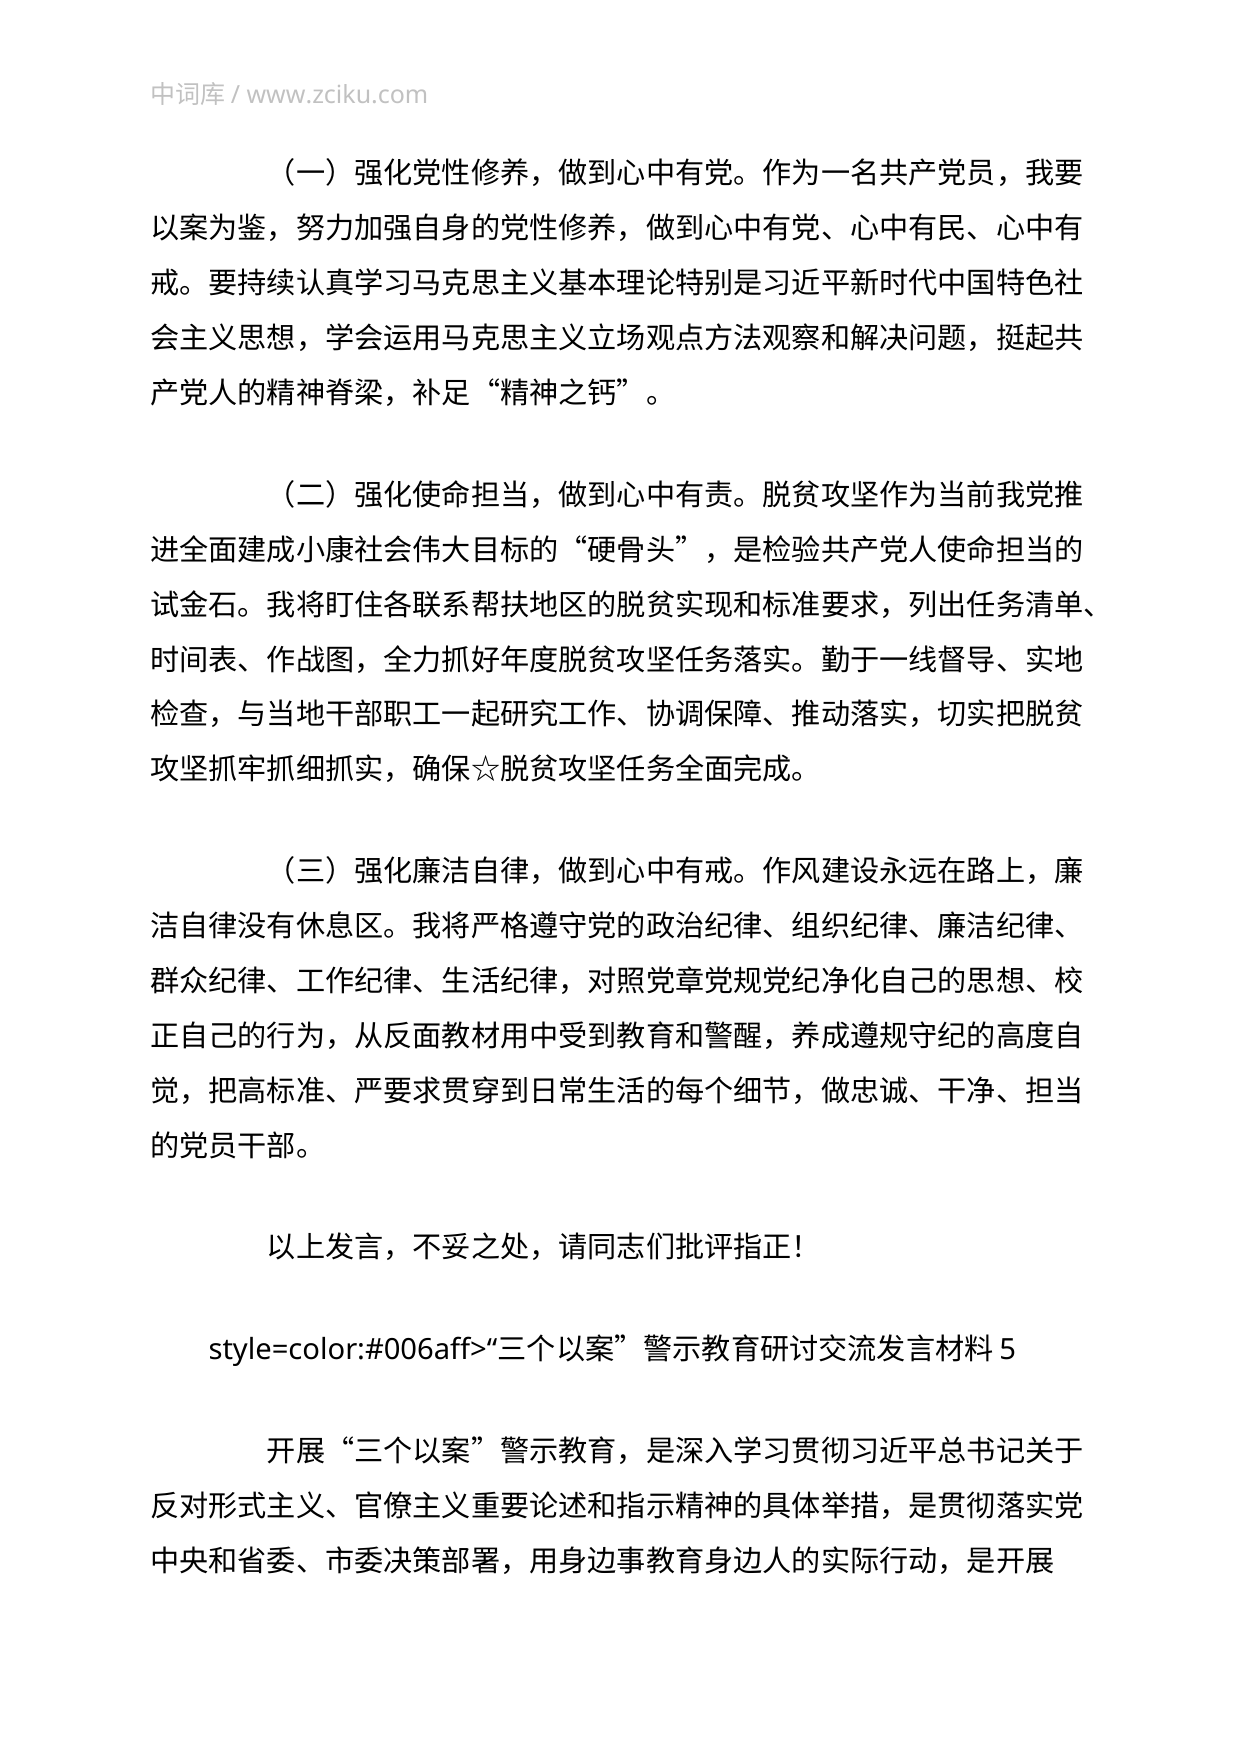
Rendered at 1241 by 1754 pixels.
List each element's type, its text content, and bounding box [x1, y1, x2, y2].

text （二）强化使命担当，做到心中有责。脱贫攻坚作为当前我党推进全面建成小康社会伟大目标的“硬骨头”，是检验共产党人使命担当的试金石。我将盯住各联系帮扶地区的脱贫实现和标准要求，列出任务清单、时间表、作战图，全力抓好年度脱贫攻坚任务落实。勤于一线督导、实地检查，与当地干部职工一起研究工作、协调保障、推动落实，切实把脱贫攻坚抓牢抓细抓实，确保☆脱贫攻坚任务全面完成。 [150, 471, 1090, 788]
text （一）强化党性修养，做到心中有党。作为一名共产党员，我要以案为鉴，努力加强自身的党性修养，做到心中有党、心中有民、心中有戒。要持续认真学习马克思主义基本理论特别是习近平新时代中国特色社会主义思想，学会运用马克思主义立场观点方法观察和解决问题，挺起共产党人的精神脊梁，补足“精神之钙”。 [150, 150, 1090, 412]
text 以上发言，不妥之处，请同志们批评指正！ [150, 1224, 1090, 1266]
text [150, 1428, 1090, 1580]
text （三）强化廉洁自律，做到心中有戒。作风建设永远在路上，廉洁自律没有休息区。我将严格遵守党的政治纪律、组织纪律、廉洁纪律、群众纪律、工作纪律、生活纪律，对照党章党规党纪净化自己的思想、校正自己的行为，从反面教材用中受到教育和警醒，养成遵规守纪的高度自觉，把高标准、严要求贯穿到日常生活的每个细节，做忠诚、干净、担当的党员干部。 [150, 848, 1090, 1164]
text style=color:#006aff>“三个以案”警示教育研讨交流发言材料5 [150, 1326, 1090, 1368]
